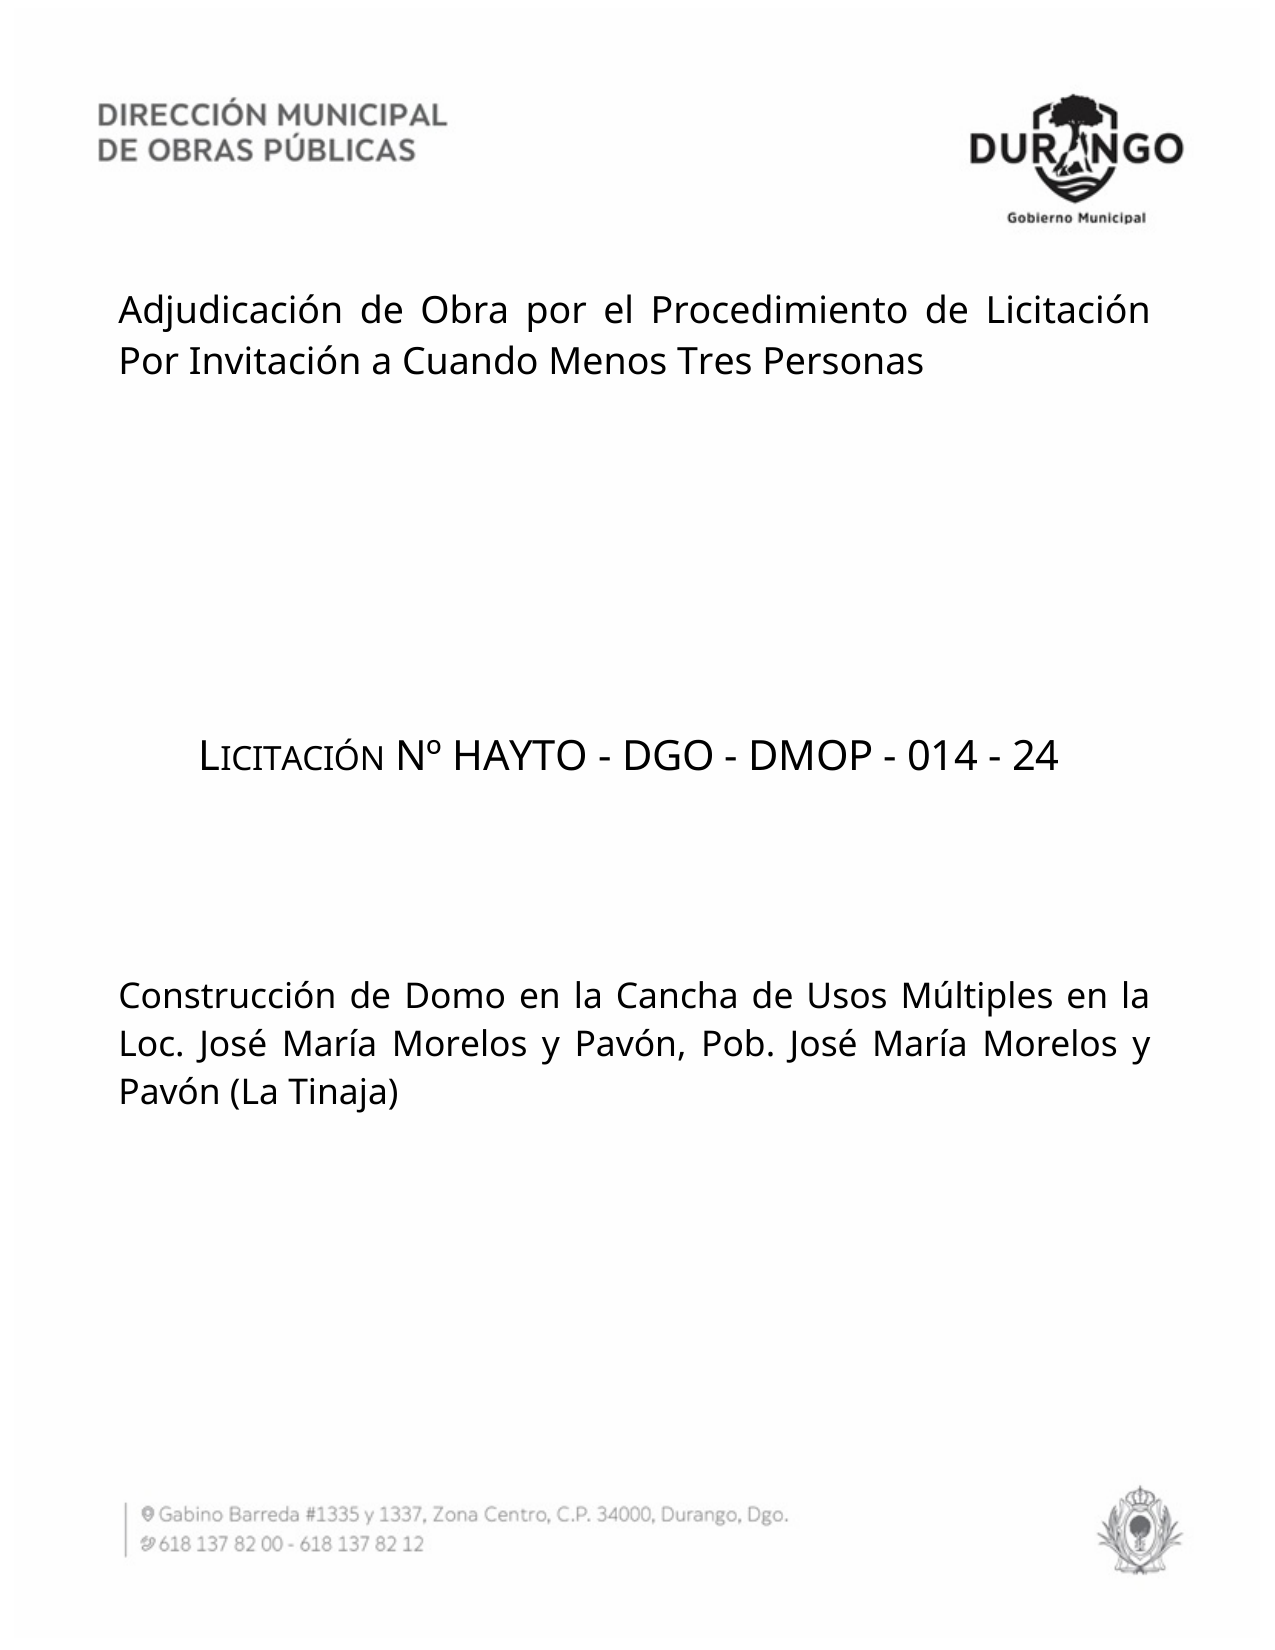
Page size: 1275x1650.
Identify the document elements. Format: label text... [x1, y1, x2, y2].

picture [13, 8, 1261, 1638]
text Licitación Nº HAYTO - DGO - DMOP - 014 - 24 [81, 726, 1178, 783]
text Adjudicación de Obra por el Procedimiento de Licitación Por Invitación a Cuando Menos Tres Personas [118, 283, 1152, 385]
text Construcción de Domo en la Cancha de Usos Múltiples en la Loc. José María Morelos y Pavón, Pob. José María Morelos y Pavón (La Tinaja) [118, 970, 1152, 1115]
